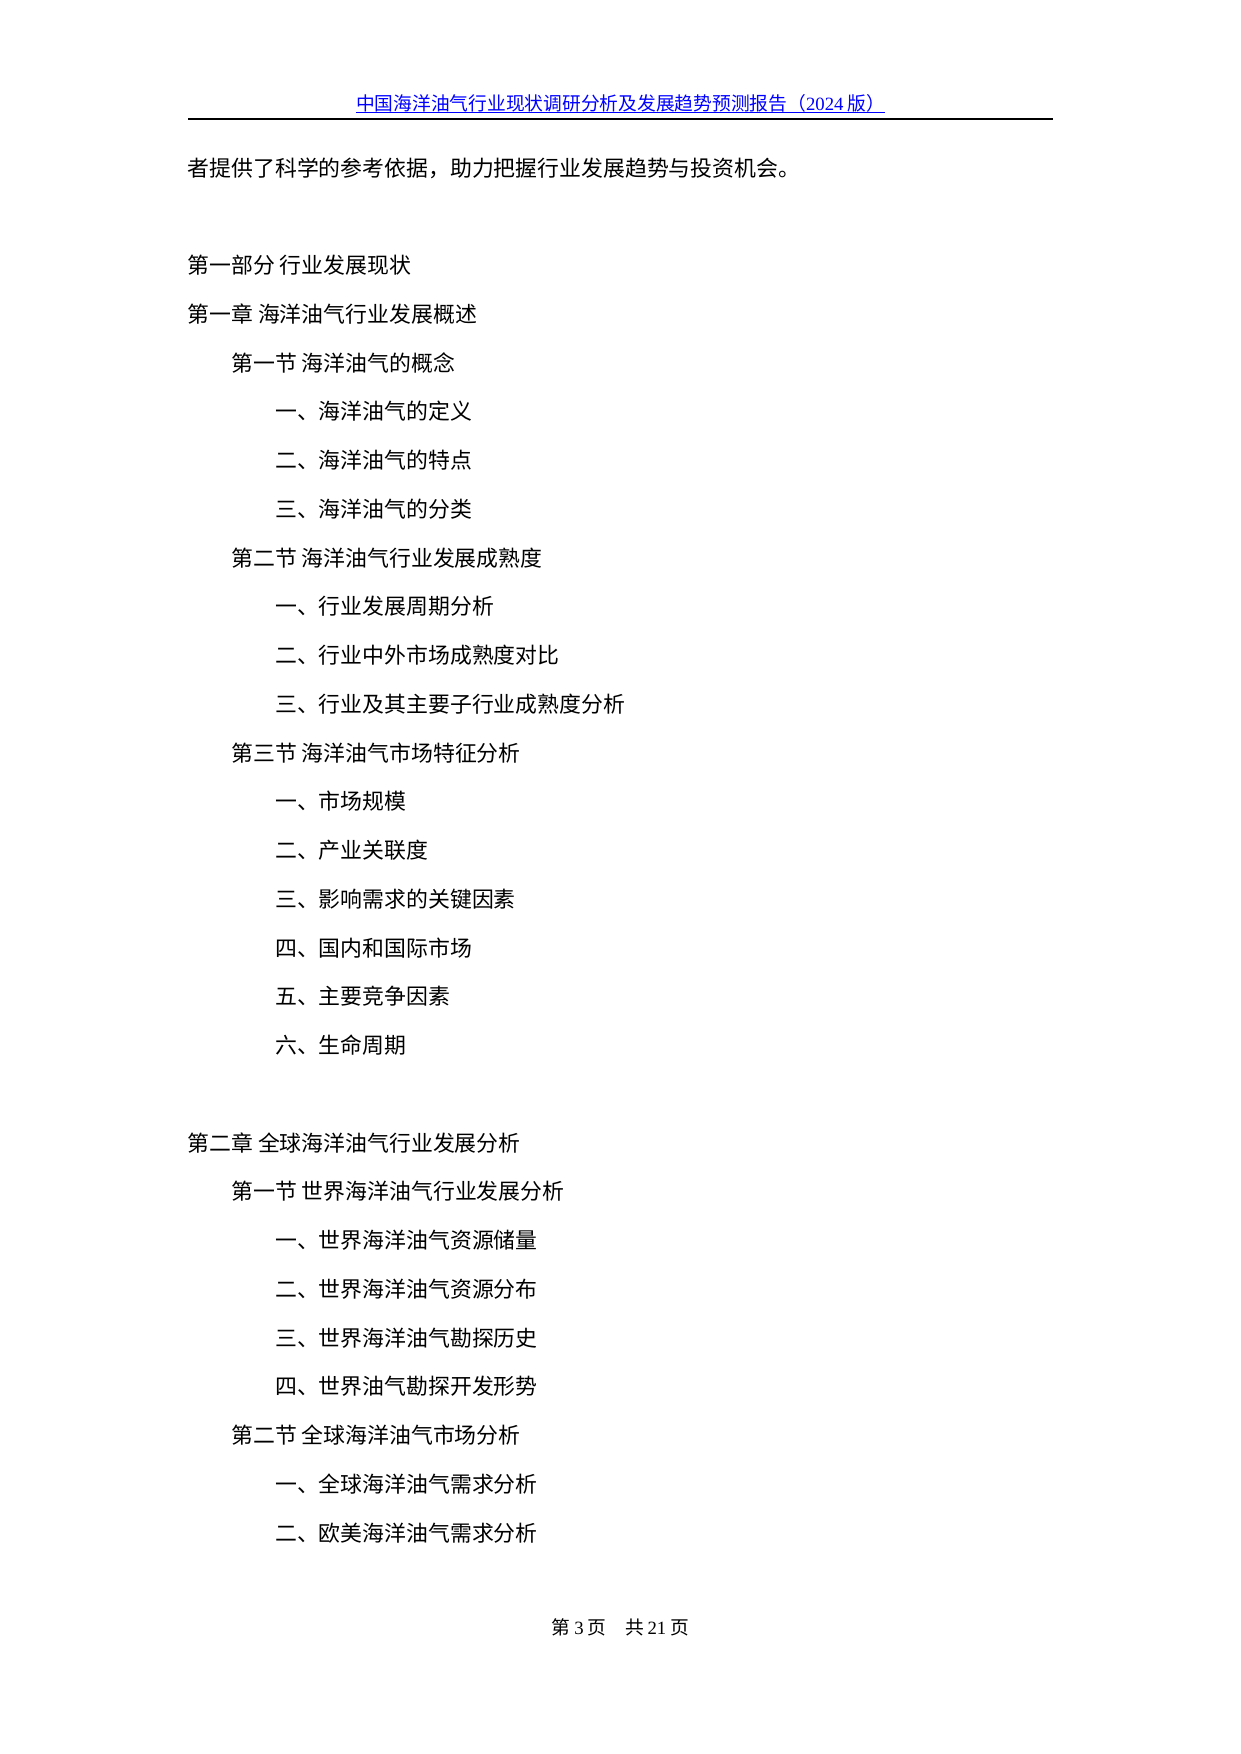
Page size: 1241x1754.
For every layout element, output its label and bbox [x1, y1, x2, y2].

text [187, 150, 1053, 1548]
